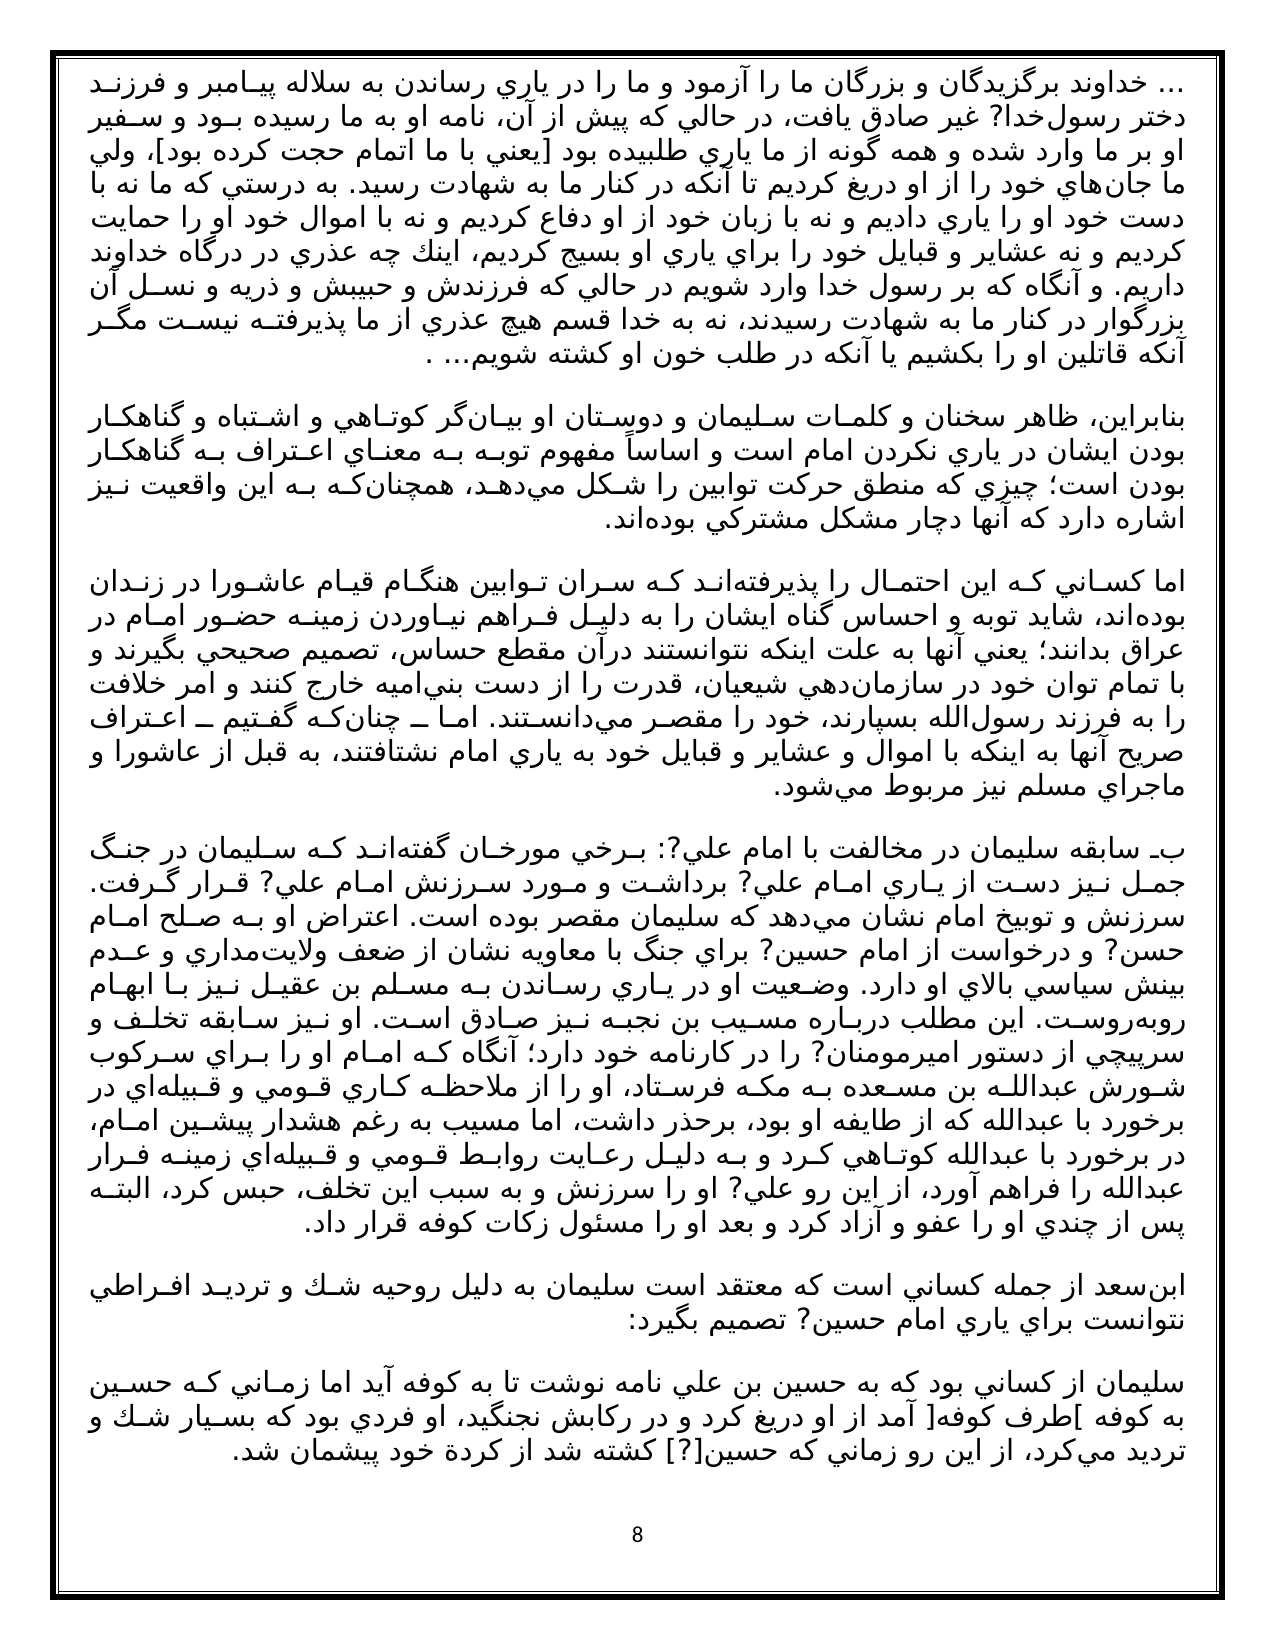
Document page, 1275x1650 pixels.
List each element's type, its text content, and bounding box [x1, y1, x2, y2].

text اما كساني كه اين احتمال را پذيرفته‌اند كه سران توابين هنگام قيام عاشورا در زندان بوده‌اند، شايد توبه و احساس گناه ايشان را به دليل فراهم نياوردن زمينه حضور امام در عراق بدانند؛ يعني آنها به علت اينكه نتوانستند درآن مقطع حساس، تصميم صحيحي بگيرند و با تمام توان خود در سازمان‌دهي شيعيان، قدرت را از دست بني‌اميه خارج كنند و امر خلافت را به فرزند رسول‌الله بسپارند، خود را مقصر مي‌دانستند. اما ـ چنان‌كه گفتيم ـ اعتراف صريح آنها به اينكه با اموال و عشاير و قبايل خود به ياري امام نشتافتند، به قبل از عاشورا و ماجراي مسلم نيز مربوط مي‌شود. [89, 565, 1186, 802]
text ... خداوند برگزيدگان و بزرگان ما را آزمود و ما را در ياري رساندن به سلاله پيامبر و فرزند دختر رسول‌خدا? غير صادق يافت، در حالي كه پيش از آن، نامه او به ما رسيده بود و سفير او بر ما وارد شده و همه گونه از ما ياري طلبيده بود [يعني با ما اتمام حجت كرده بود]، ولي ما جان‌هاي خود را از او دريغ كرديم تا آنكه در كنار ما به شهادت رسيد. به درستي كه ما نه با دست خود او را ياري داديم و نه با زبان خود از او دفاع كرديم و نه با اموال خود او را حمايت كرديم و نه عشاير و قبايل خود را براي ياري او بسيج كرديم، اينك چه عذري در درگاه خداوند داريم. و آنگاه كه بر رسول خدا وارد شويم در حالي كه فرزندش و حبيبش و ذريه و نسل آن بزرگوار در كنار ما به شهادت رسيدند، نه به خدا قسم هيچ عذري از ما پذيرفته نيست مگر آنكه قاتلين او را بكشيم يا آنكه در طلب خون او كشته شويم... . [89, 65, 1186, 371]
text سليمان از كساني بود كه به حسين بن علي نامه نوشت تا به كوفه آيد اما زماني كه حسين به كوفه ]طرف كوفه[ آمد از او دريغ كرد و در ركابش نجنگيد، او فردي بود كه بسيار شك و ترديد مي‌كرد، از اين رو زماني كه حسين[?] كشته شد از كردة خود پيشمان شد. [89, 1365, 1186, 1467]
text ب‌ـ سابقه سليمان در مخالفت با امام علي?: برخي مورخان گفته‌اند كه سليمان در جنگ جمل نيز دست از ياري امام علي? برداشت و مورد سرزنش امام علي? قرار گرفت. سرزنش و توبيخ امام نشان مي‌دهد كه سليمان مقصر بوده است. اعتراض او به صلح امام حسن? و درخواست از امام حسين? براي جنگ با معاويه نشان از ضعف ولايت‌مداري و عدم بينش سياسي بالاي او دارد. وضعيت او در ياري رساندن به مسلم بن عقيل نيز با ابهام روبه‌روست. اين مطلب درباره مسيب بن نجبه نيز صادق است. او نيز سابقه تخلف و سرپيچي از دستور اميرمومنان? را در كارنامه خود دارد؛ آنگاه كه امام او را براي سركوب شورش عبدالله بن مسعده به مكه فرستاد، او را از ملاحظه كاري قومي و قبيله‌اي در برخورد با عبدالله كه از طايفه او بود، برحذر داشت، اما مسيب به رغم هشدار پيشين امام، در برخورد با عبدالله كوتاهي كرد و به دليل رعايت روابط قومي و قبيله‌اي زمينه فرار عبدالله را فراهم آورد، از اين رو علي? او را سرزنش و به سبب اين تخلف، حبس كرد، البته پس از چندي او را عفو و آزاد كرد و بعد او را مسئول زكات كوفه قرار داد. [89, 832, 1186, 1239]
text بنابراين، ظاهر سخنان و كلمات سليمان و دوستان او بيان‌گر كوتاهي و اشتباه و گناهكار بودن ايشان در ياري نكردن امام است و اساساً مفهوم توبه به معناي اعتراف به گناهكار بودن است؛ چيزي كه منطق حركت توابين را شكل مي‌دهد، همچنان‌كه به اين واقعيت نيز اشاره دارد كه آنها دچار مشكل مشتركي بوده‌اند. [89, 400, 1186, 536]
text ابن‌سعد از جمله كساني است كه معتقد است سليمان به دليل روحيه شك و ترديد افراطي نتوانست براي ياري امام حسين? تصميم بگيرد: [89, 1268, 1186, 1336]
